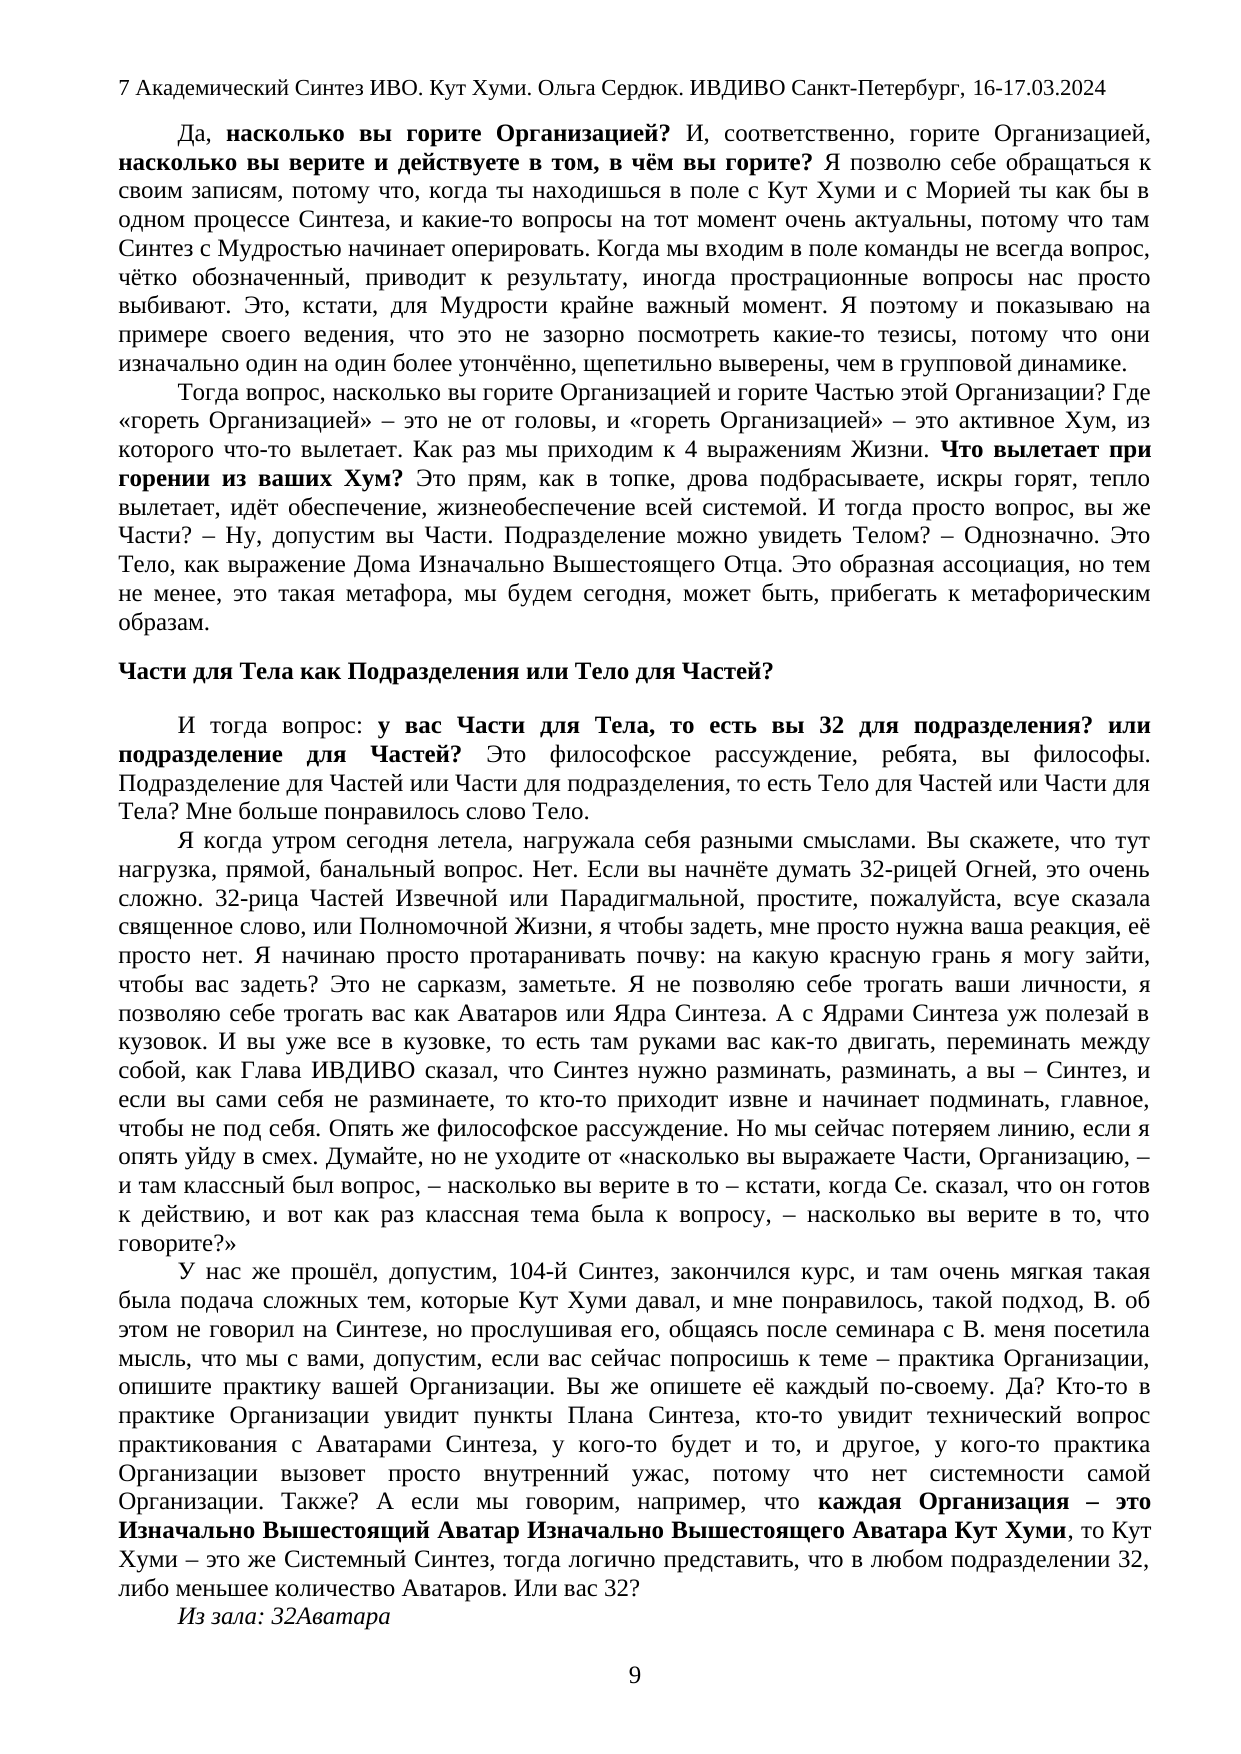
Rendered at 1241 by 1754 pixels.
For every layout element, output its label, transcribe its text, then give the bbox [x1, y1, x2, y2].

text И тогда вопрос: у вас Части для Тела, то есть вы 32 для подразделения? или подразделение для Частей? Это философское рассуждение, ребята, вы философы. Подразделение для Частей или Части для подразделения, то есть Тело для Частей или Части для Тела? Мне больше понравилось слово Тело. [118, 710, 1152, 825]
text У нас же прошёл, допустим, 104-й Синтез, закончился курс, и там очень мягкая такая была подача сложных тем, которые Кут Хуми давал, и мне понравилось, такой подход, В. об этом не говорил на Синтезе, но прослушивая его, общаясь после семинара с В. меня посетила мысль, что мы с вами, допустим, если вас сейчас попросишь к теме – практика Организации, опишите практику вашей Организации. Вы же опишете её каждый по-своему. Да? Кто-то в практике Организации увидит пункты Плана Синтеза, кто-то увидит технический вопрос практикования с Аватарами Синтеза, у кого-то будет и то, и другое, у кого-то практика Организации вызовет просто внутренний ужас, потому что нет системности самой Организации. Также? А если мы говорим, например, что каждая Организация – это Изначально Вышестоящий Аватар Изначально Вышестоящего Аватара Кут Хуми, то Кут Хуми – это же Системный Синтез, тогда логично представить, что в любом подразделении 32, либо меньшее количество Аватаров. Или вас 32? [118, 1256, 1152, 1601]
text Я когда утром сегодня летела, нагружала себя разными смыслами. Вы скажете, что тут нагрузка, прямой, банальный вопрос. Нет. Если вы начнёте думать 32-рицей Огней, это очень сложно. 32-рица Частей Извечной или Парадигмальной, простите, пожалуйста, всуе сказала священное слово, или Полномочной Жизни, я чтобы задеть, мне просто нужна ваша реакция, её просто нет. Я начинаю просто протаранивать почву: на какую красную грань я могу зайти, чтобы вас задеть? Это не сарказм, заметьте. Я не позволяю себе трогать ваши личности, я позволяю себе трогать вас как Аватаров или Ядра Синтеза. А с Ядрами Синтеза уж полезай в кузовок. И вы уже все в кузовке, то есть там руками вас как-то двигать, переминать между собой, как Глава ИВДИВО сказал, что Синтез нужно разминать, разминать, а вы – Синтез, и если вы сами себя не разминаете, то кто-то приходит извне и начинает подминать, главное, чтобы не под себя. Опять же философское рассуждение. Но мы сейчас потеряем линию, если я опять уйду в смех. Думайте, но не уходите от «насколько вы выражаете Части, Организацию, – и там классный был вопрос, – насколько вы верите в то – кстати, когда Се. сказал, что он готов к действию, и вот как раз классная тема была к вопросу, – насколько вы верите в то, что говорите?» [118, 825, 1152, 1256]
subtitle Части для Тела как Подразделения или Тело для Частей? [118, 656, 1152, 685]
text Из зала: 32Аватара [118, 1601, 1152, 1630]
text Да, насколько вы горите Организацией? И, соответственно, горите Организацией, насколько вы верите и действуете в том, в чём вы горите? Я позволю себе обращаться к своим записям, потому что, когда ты находишься в поле с Кут Хуми и с Морией ты как бы в одном процессе Синтеза, и какие-то вопросы на тот момент очень актуальны, потому что там Синтез с Мудростью начинает оперировать. Когда мы входим в поле команды не всегда вопрос, чётко обозначенный, приводит к результату, иногда прострационные вопросы нас просто выбивают. Это, кстати, для Мудрости крайне важный момент. Я поэтому и показываю на примере своего ведения, что это не зазорно посмотреть какие-то тезисы, потому что они изначально один на один более утончённо, щепетильно выверены, чем в групповой динамике. [118, 118, 1152, 377]
text Тогда вопрос, насколько вы горите Организацией и горите Частью этой Организации? Где «гореть Организацией» – это не от головы, и «гореть Организацией» – это активное Хум, из которого что-то вылетает. Как раз мы приходим к 4 выражениям Жизни. Что вылетает при горении из ваших Хум? Это прям, как в топке, дрова подбрасываете, искры горят, тепло вылетает, идёт обеспечение, жизнеобеспечение всей системой. И тогда просто вопрос, вы же Части? – Ну, допустим вы Части. Подразделение можно увидеть Телом? – Однозначно. Это Тело, как выражение Дома Изначально Вышестоящего Отца. Это образная ассоциация, но тем не менее, это такая метафора, мы будем сегодня, может быть, прибегать к метафорическим образам. [118, 377, 1152, 636]
